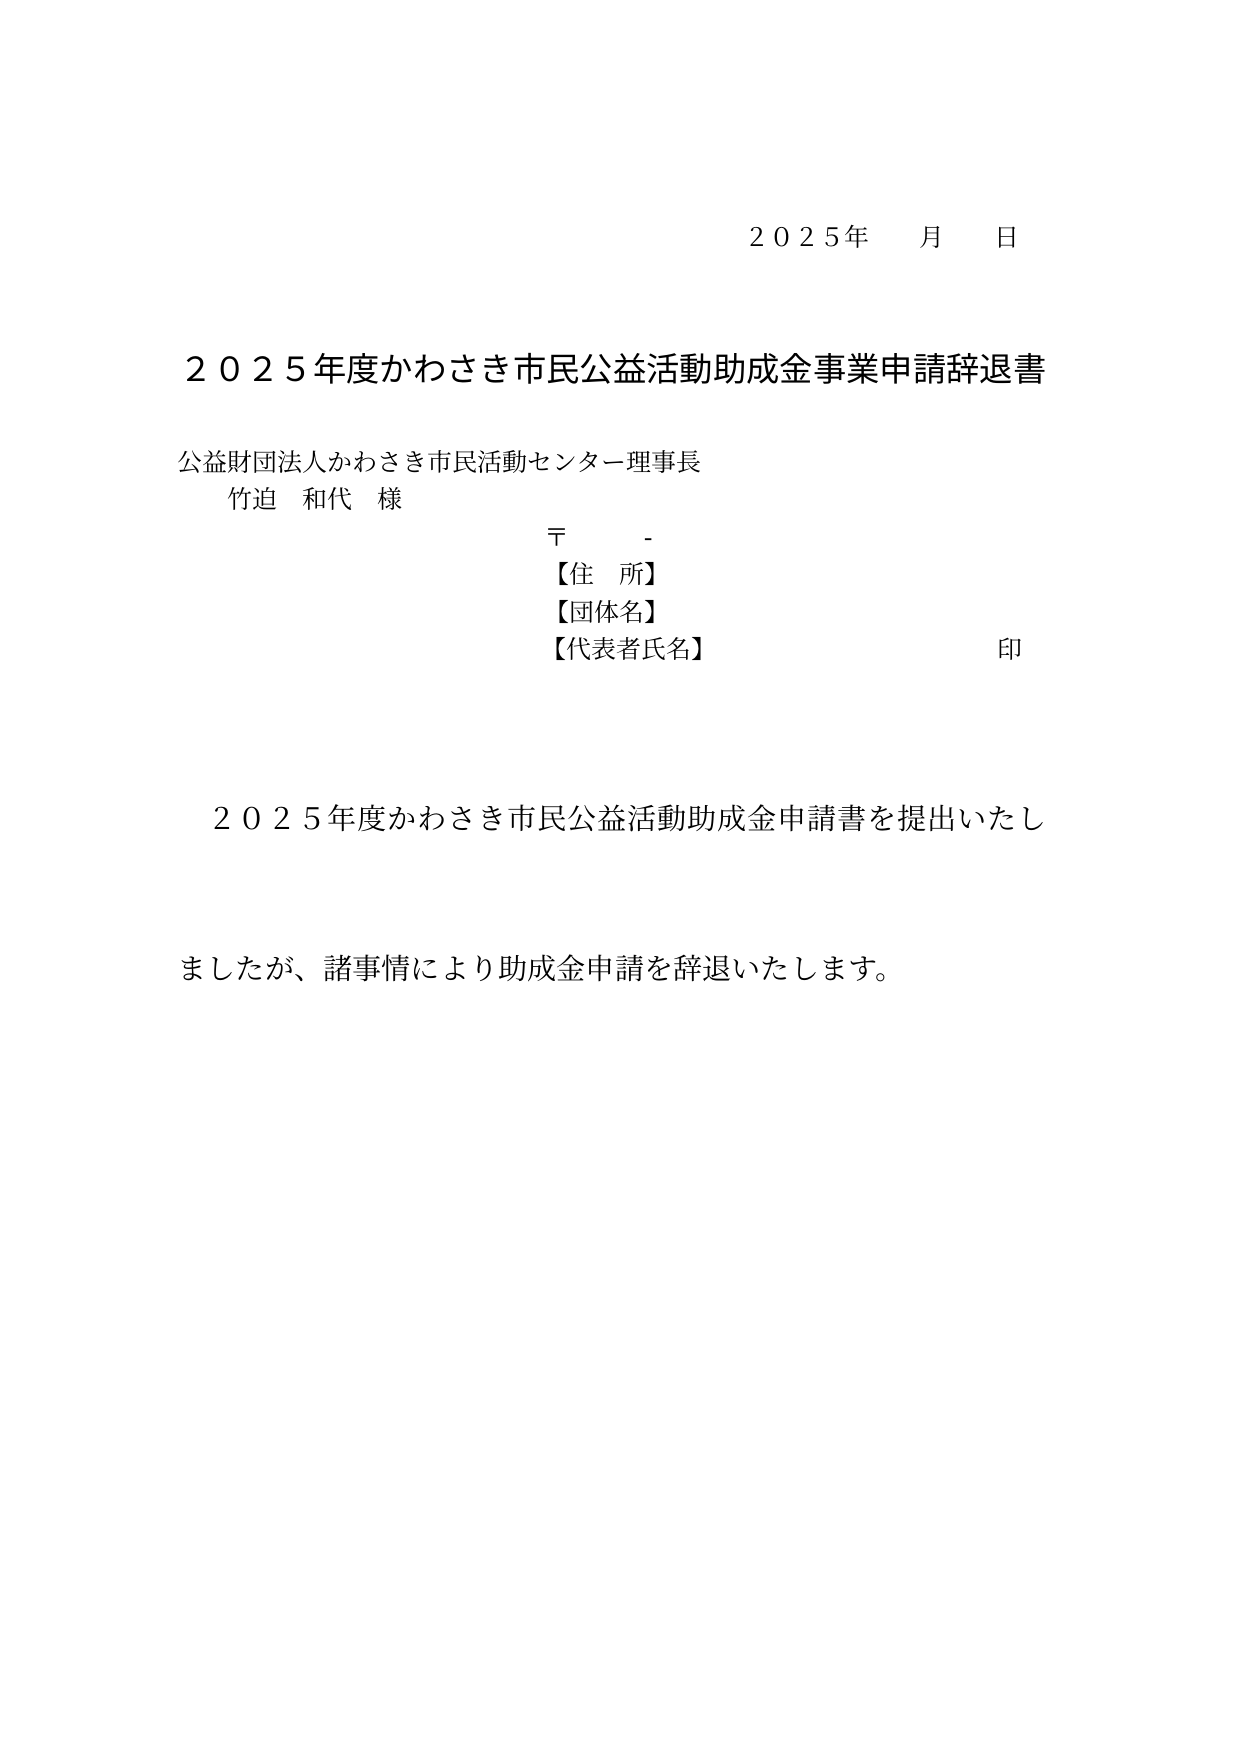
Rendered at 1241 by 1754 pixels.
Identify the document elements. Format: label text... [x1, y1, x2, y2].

text 【住 所】 [177, 554, 1048, 592]
text ２０２５年度かわさき市民公益活動助成金申請書を提出いたしましたが、諸事情により助成金申請を辞退いたします。 [177, 779, 1048, 1004]
text 公益財団法人かわさき市民活動センター理事長 [177, 442, 1048, 479]
text ２０２５年度かわさき市民公益活動助成金事業申請辞退書 [177, 329, 1048, 404]
text 竹迫 和代 様 [177, 479, 1048, 517]
text 〒 - [177, 517, 1048, 554]
text 【団体名】 [177, 592, 1048, 629]
text ２０２５年 月 日 [177, 217, 1019, 254]
text 【代表者氏名】 印 [177, 629, 1048, 667]
